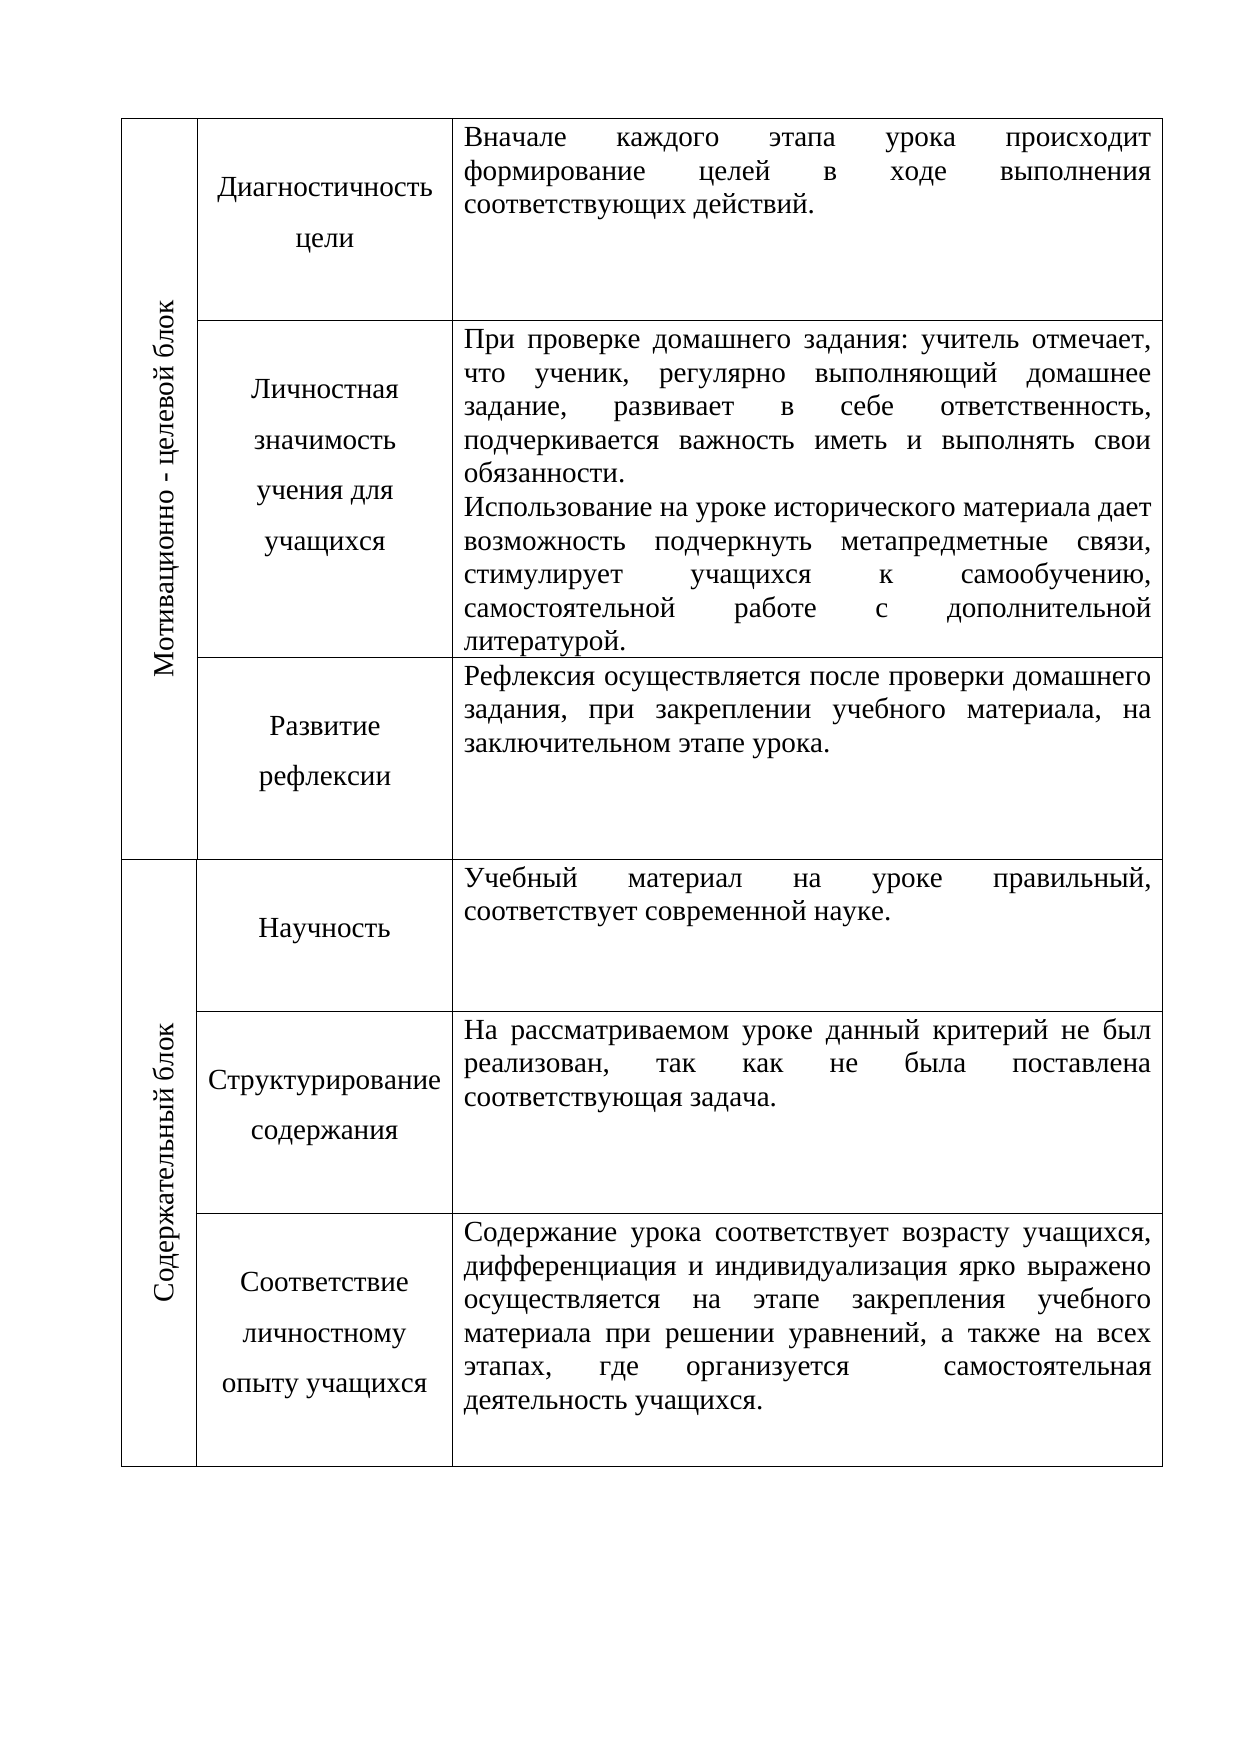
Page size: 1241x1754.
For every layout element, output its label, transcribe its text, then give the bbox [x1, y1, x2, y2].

table_cell Развитие рефлексии [198, 658, 452, 859]
table_cell Вначале каждого этапа урока происходит формирование целей в ходе выполнения соответствующих действий. [453, 119, 1162, 320]
table_cell Содержание урока соответствует возрасту учащихся, дифференциация и индивидуализация ярко выражено осуществляется на этапе закрепления учебного материала при решении уравнений, а также на всех этапах, где организуется самостоятельная деятельность учащихся. [453, 1214, 1162, 1466]
table_cell Соответствие личностному опыту учащихся [197, 1214, 452, 1466]
table_cell Научность [197, 860, 452, 1011]
table_cell На рассматриваемом уроке данный критерий не был реализован, так как не была поставлена соответствующая задача. [453, 1012, 1162, 1213]
table_cell Рефлексия осуществляется после проверки домашнего задания, при закреплении учебного материала, на заключительном этапе урока. [453, 658, 1162, 859]
table_cell Личностная значимость учения для учащихся [198, 321, 452, 657]
table_cell Диагностичность цели [198, 119, 452, 320]
table_cell Учебный материал на уроке правильный, соответствует современной науке. [453, 860, 1162, 1011]
table_cell Содержательный блок [122, 860, 196, 1466]
table_cell При проверке домашнего задания: учитель отмечает, что ученик, регулярно выполняющий домашнее задание, развивает в себе ответственность, подчеркивается важность иметь и выполнять свои обязанности. Использование на уроке исторического материала дает возможность подчеркнуть метапредметные связи, стимулирует учащихся к самообучению, самостоятельной работе с дополнительной литературой. [453, 321, 1162, 657]
table_cell Мотивационно - целевой блок [122, 119, 197, 859]
table_cell Структурирование содержания [197, 1012, 452, 1213]
